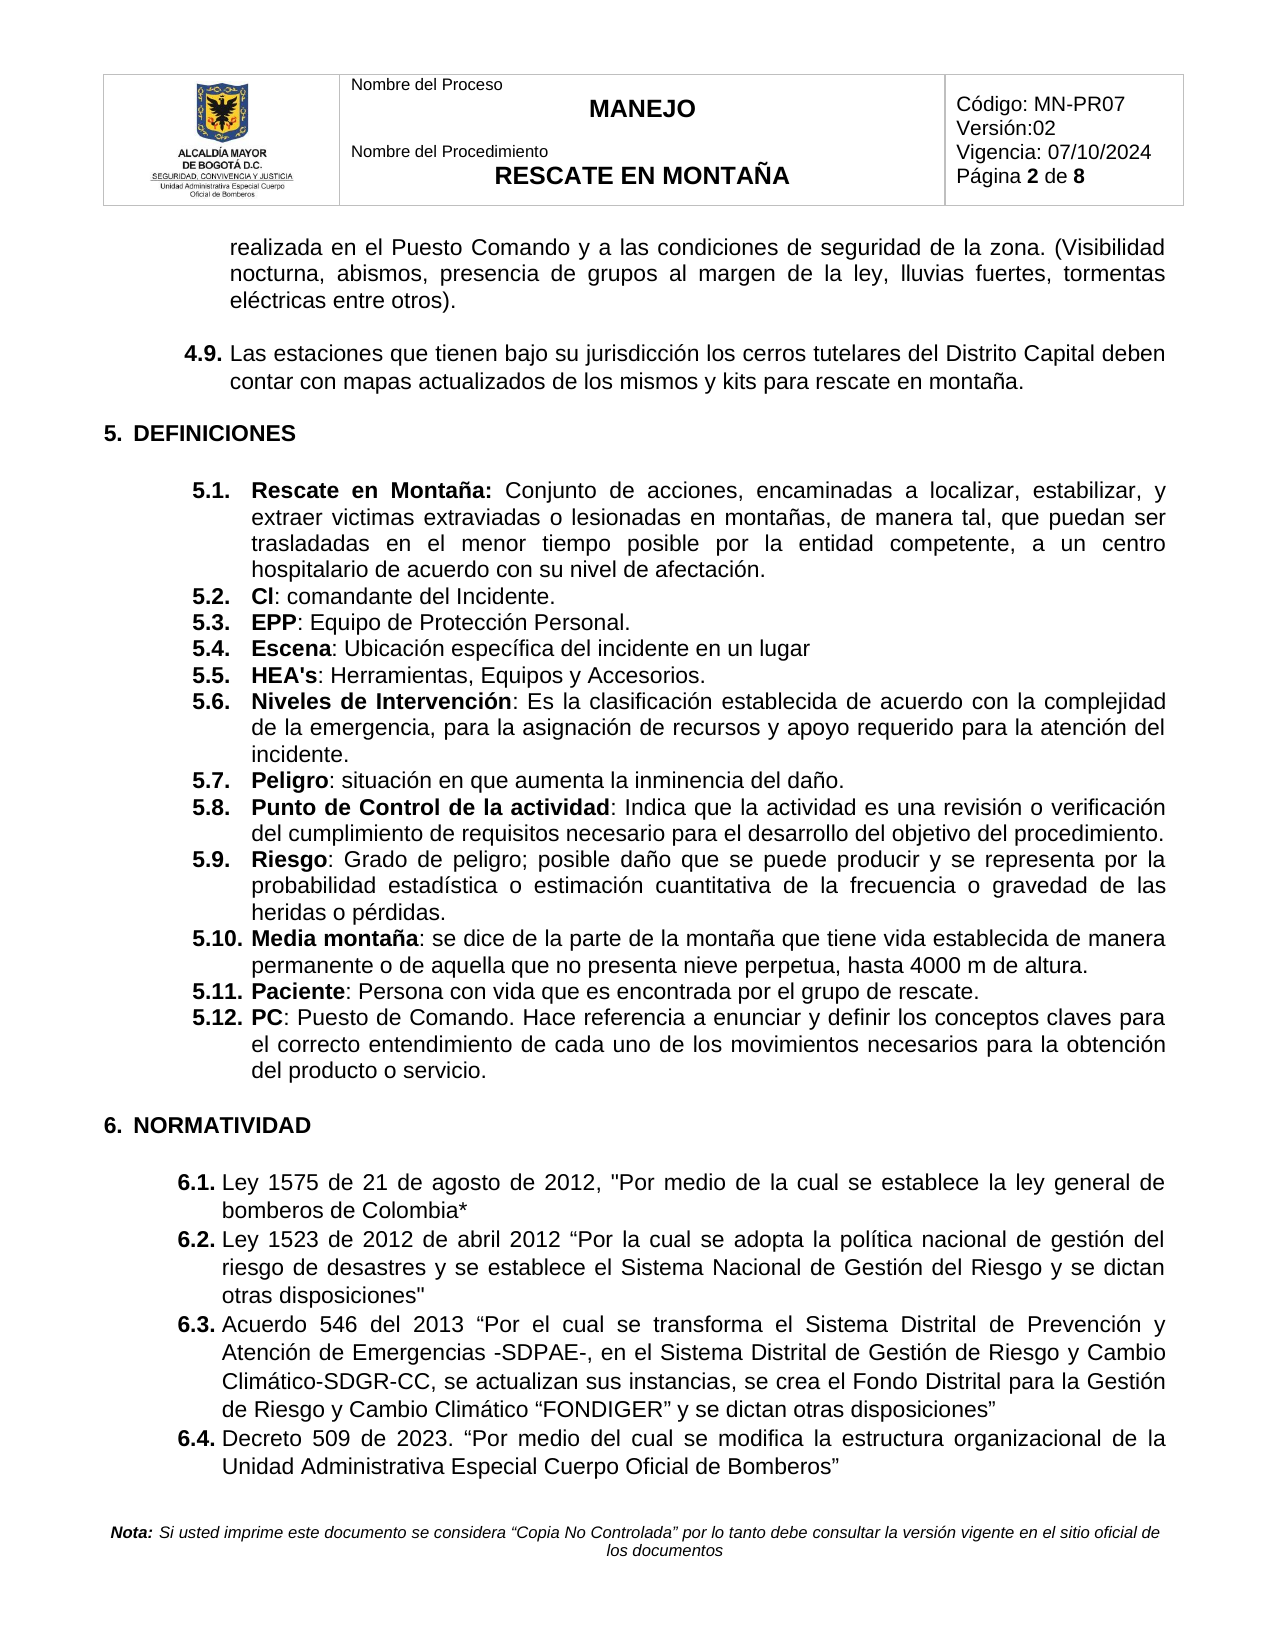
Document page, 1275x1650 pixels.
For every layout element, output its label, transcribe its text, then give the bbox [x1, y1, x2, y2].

list Cl: comandante del Incidente. [192, 583, 1167, 609]
list Acuerdo 546 del 2013 “Por el cual se transforma el Sistema Distrital de Prevención y Atención de Emergencias -SDPAE-, en el Sistema Distrital de Gestión de Riesgo y Cambio Climático-SDGR-CC, se actualizan sus instancias, se crea el Fondo Distrital para la Gestión de Riesgo y Cambio Climático “FONDIGER” y se dictan otras disposiciones” [177, 1311, 1167, 1422]
list Peligro: situación en que aumenta la inminencia del daño. [192, 767, 1167, 793]
list EPP: Equipo de Protección Personal. [192, 609, 1167, 635]
list Riesgo: Grado de peligro; posible daño que se puede producir y se representa por la probabilidad estadística o estimación cuantitativa de la frecuencia o gravedad de las heridas o pérdidas. [192, 846, 1167, 925]
list NORMATIVIDAD [103, 1112, 1167, 1138]
list Las estaciones que tienen bajo su jurisdicción los cerros tutelares del Distrito Capital deben contar con mapas actualizados de los mismos y kits para rescate en montaña. [184, 339, 1167, 394]
list Punto de Control de la actividad: Indica que la actividad es una revisión o verificación del cumplimiento de requisitos necesario para el desarrollo del objetivo del procedimiento. [192, 793, 1167, 846]
list Niveles de Intervención: Es la clasificación establecida de acuerdo con la complejidad de la emergencia, para la asignación de recursos y apoyo requerido para la atención del incidente. [192, 688, 1167, 767]
list Ley 1523 de 2012 de abril 2012 “Por la cual se adopta la política nacional de gestión del riesgo de desastres y se establece el Sistema Nacional de Gestión del Riesgo y se dictan otras disposiciones" [177, 1226, 1167, 1309]
list Ley 1575 de 21 de agosto de 2012, "Por medio de la cual se establece la ley general de bomberos de Colombia* [177, 1169, 1167, 1223]
picture [149, 81, 294, 199]
list Decreto 509 de 2023. “Por medio del cual se modifica la estructura organizacional de la Unidad Administrativa Especial Cuerpo Oficial de Bomberos” [177, 1424, 1167, 1479]
list Rescate en Montaña: Conjunto de acciones, encaminadas a localizar, estabilizar, y extraer victimas extraviadas o lesionadas en montañas, de manera tal, que puedan ser trasladadas en el menor tiempo posible por la entidad competente, a un centro hospitalario de acuerdo con su nivel de afectación. [192, 477, 1167, 583]
list PC: Puesto de Comando. Hace referencia a enunciar y definir los conceptos claves para el correcto entendimiento de cada uno de los movimientos necesarios para la obtención del producto o servicio. [192, 1004, 1167, 1083]
list DEFINICIONES [103, 420, 1167, 447]
list HEA's: Herramientas, Equipos y Accesorios. [192, 662, 1167, 688]
list Media montaña: se dice de la parte de la montaña que tiene vida establecida de manera permanente o de aquella que no presenta nieve perpetua, hasta 4000 m de altura. [192, 925, 1167, 978]
list Escena: Ubicación específica del incidente en un lugar [192, 635, 1167, 662]
list Paciente: Persona con vida que es encontrada por el grupo de rescate. [192, 978, 1167, 1004]
